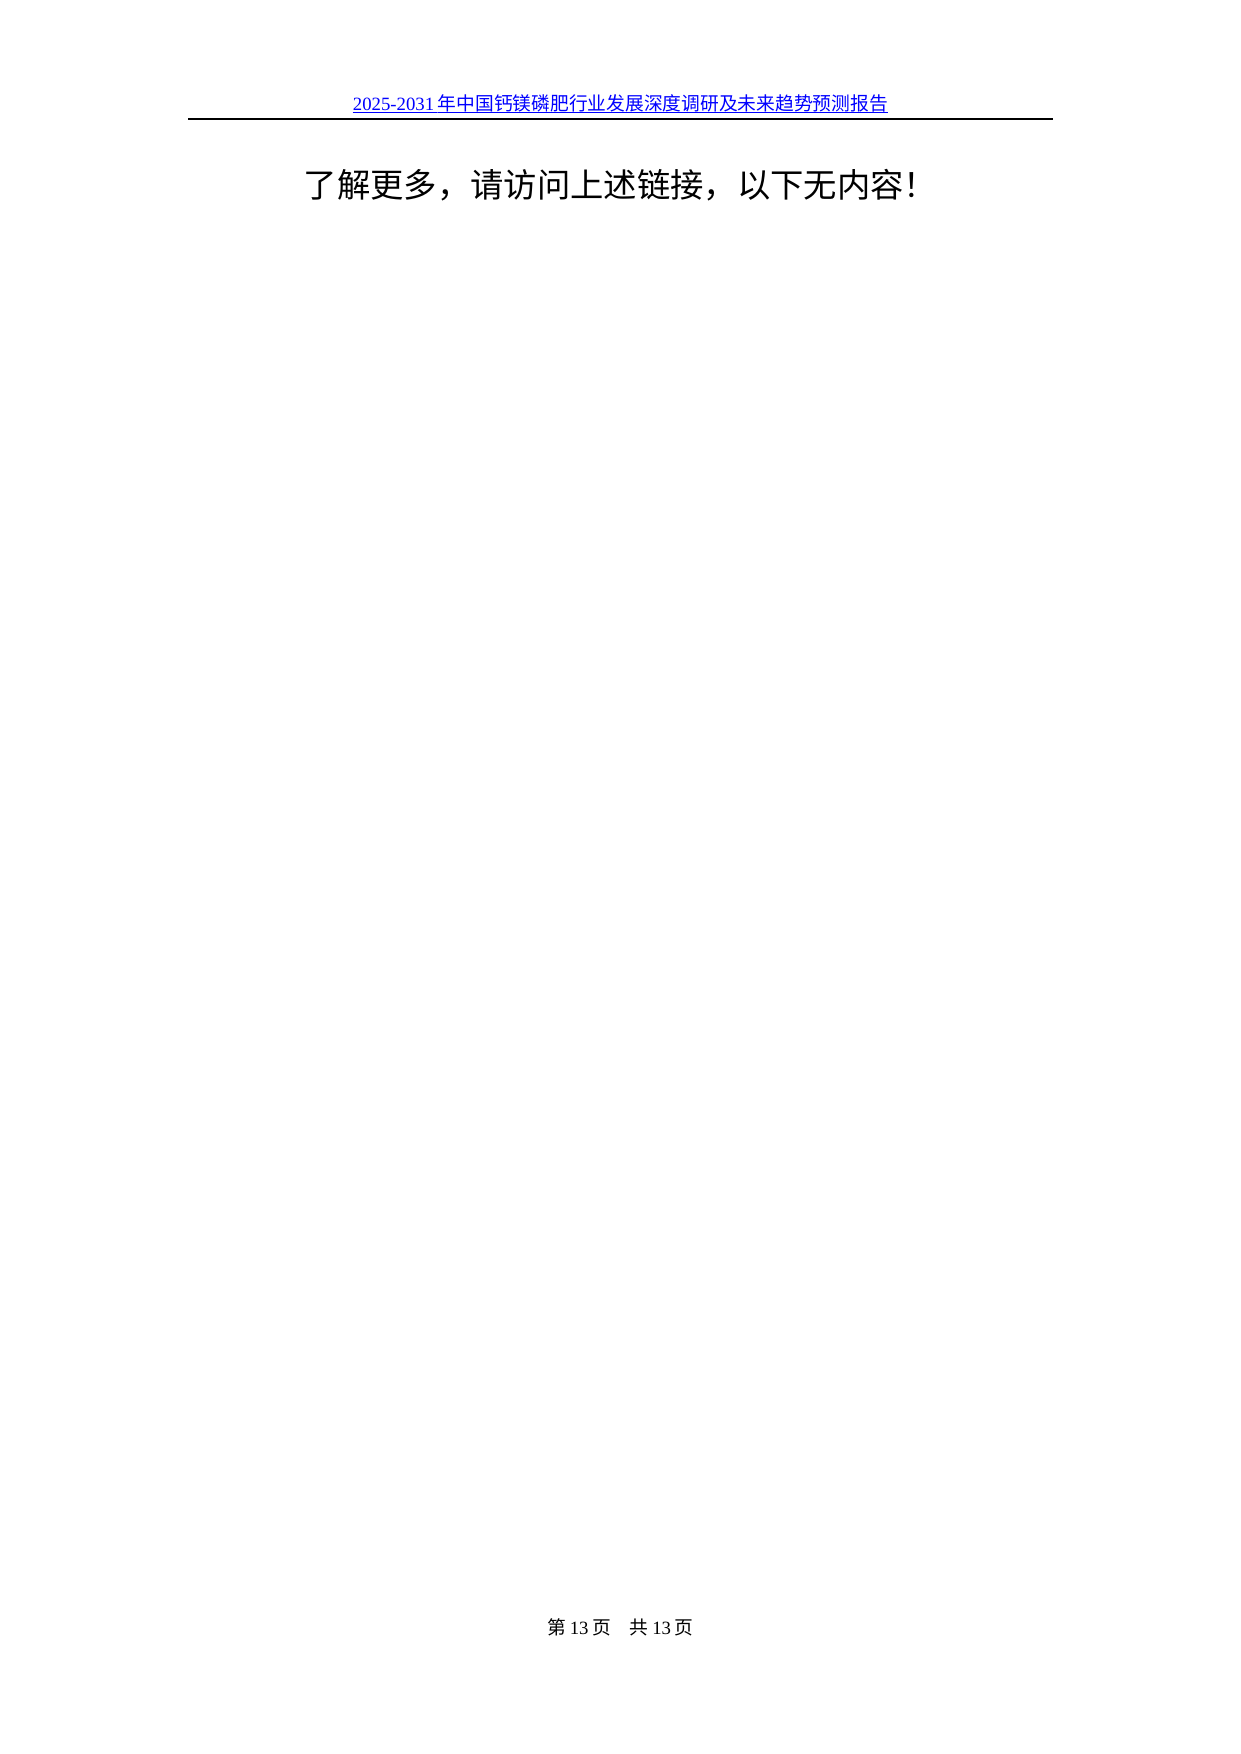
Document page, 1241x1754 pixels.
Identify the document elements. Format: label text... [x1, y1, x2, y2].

title 了解更多，请访问上述链接，以下无内容！ [187, 150, 1053, 215]
